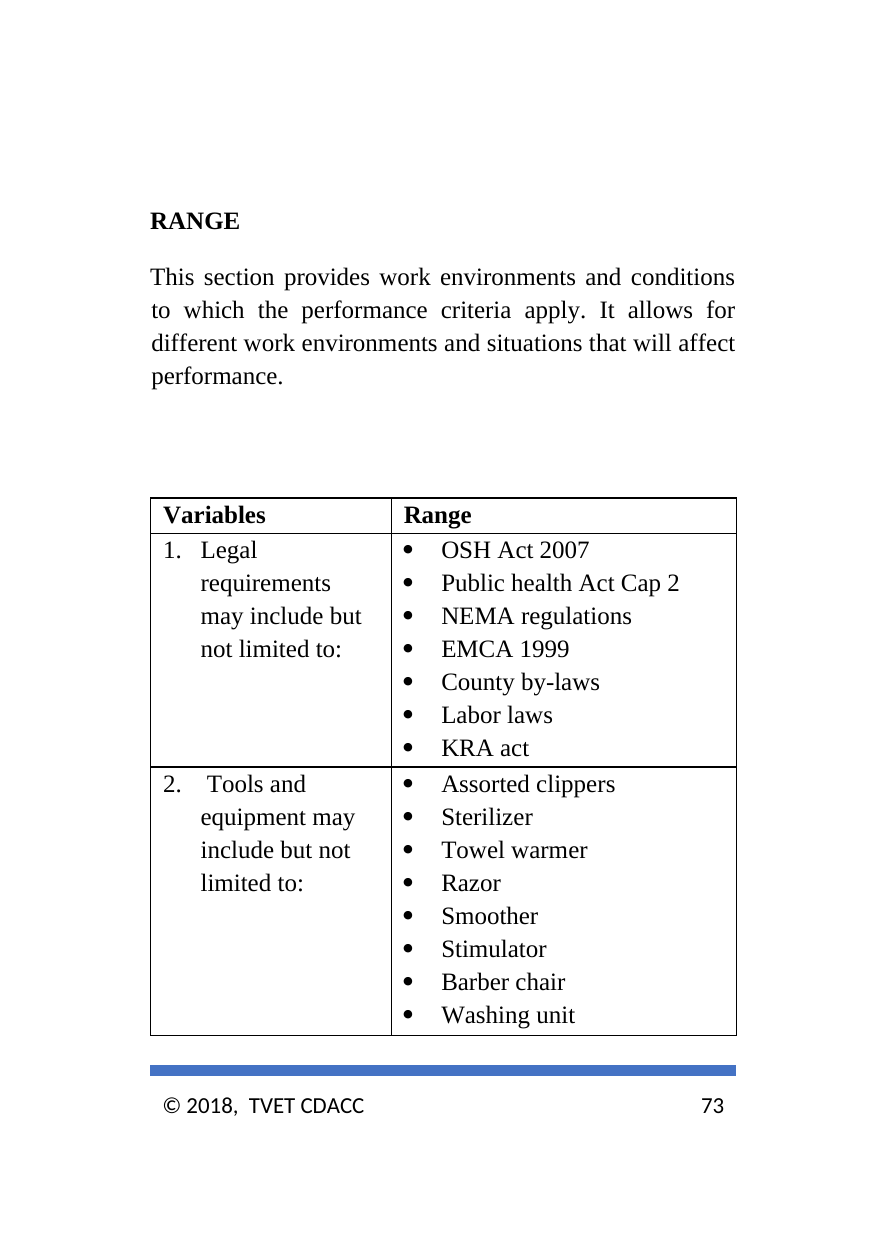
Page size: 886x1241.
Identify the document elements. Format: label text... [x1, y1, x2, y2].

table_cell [151, 768, 391, 1035]
table_header Variables [151, 499, 391, 533]
table_cell Legal requirements may include but not limited to: [151, 534, 391, 766]
text RANGE [150, 206, 736, 235]
table_cell OSH Act 2007 Public health Act Cap 2 NEMA regulations EMCA 1999 County by-laws Labor laws KRA act [392, 534, 736, 766]
text This section provides work environments and conditions to which the performance criteria apply. It allows for different work environments and situations that will affect performance. [150, 262, 736, 390]
table_header Range [392, 499, 736, 533]
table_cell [392, 768, 736, 1035]
